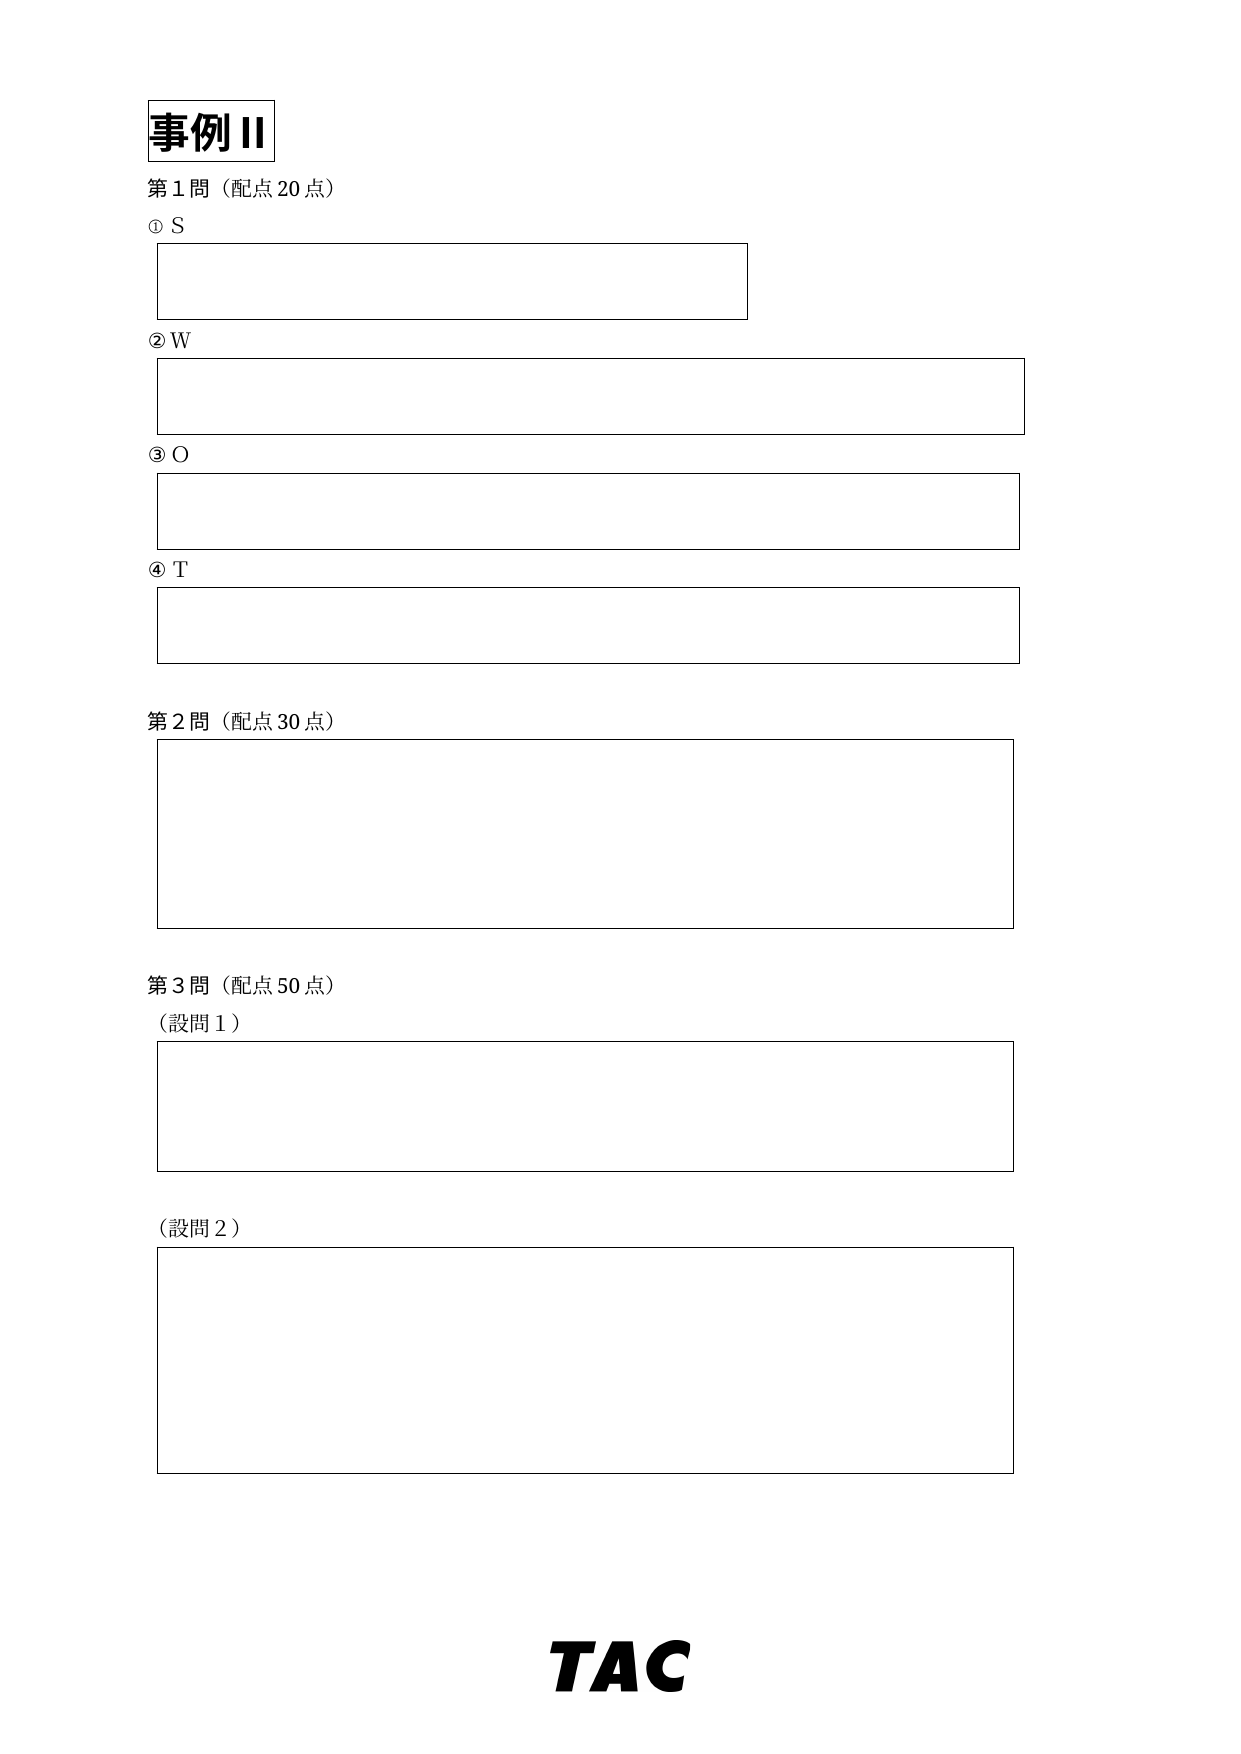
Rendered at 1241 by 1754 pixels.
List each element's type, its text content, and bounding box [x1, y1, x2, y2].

picture [550, 1640, 691, 1692]
text ④Ｔ [148, 549, 1092, 587]
text 第３問（配点50点） [148, 966, 1092, 1004]
text ①Ｓ [148, 206, 1092, 243]
text 事例Ⅱ [148, 93, 1092, 168]
text ③Ｏ [148, 435, 1092, 472]
table_header [158, 588, 1019, 663]
text 第１問（配点20点） [148, 168, 1092, 206]
text （設問２） [148, 1209, 1092, 1247]
table_header [158, 740, 1013, 928]
text ②Ｗ [148, 320, 1092, 358]
table_header [158, 1042, 1013, 1171]
text 第２問（配点30点） [148, 702, 1092, 739]
table_header [158, 1248, 1013, 1473]
table_header [158, 474, 1019, 548]
table_header [158, 359, 1024, 434]
text （設問１） [148, 1004, 1092, 1041]
table_header [158, 244, 747, 319]
